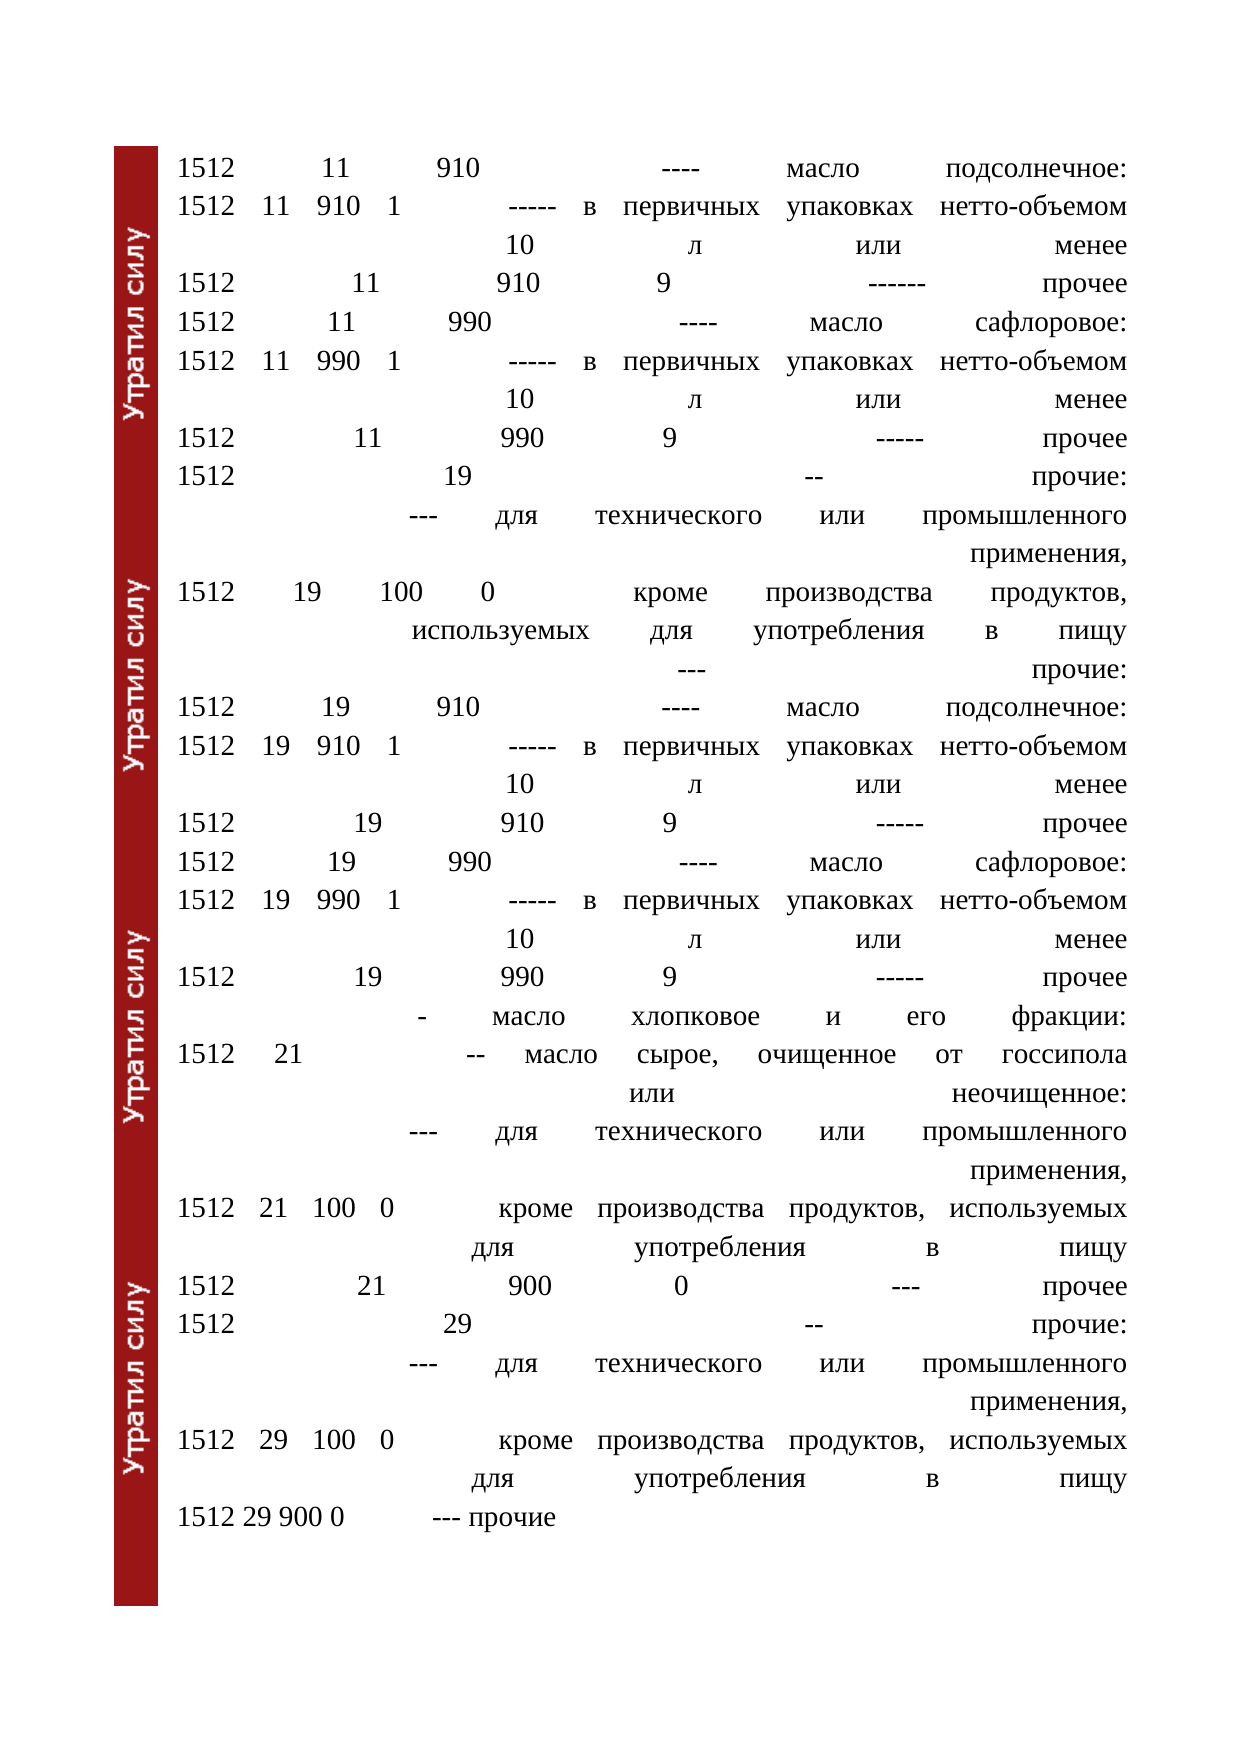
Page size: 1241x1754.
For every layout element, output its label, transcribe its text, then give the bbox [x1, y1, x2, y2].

picture [114, 146, 158, 150]
picture [114, 1532, 158, 1606]
